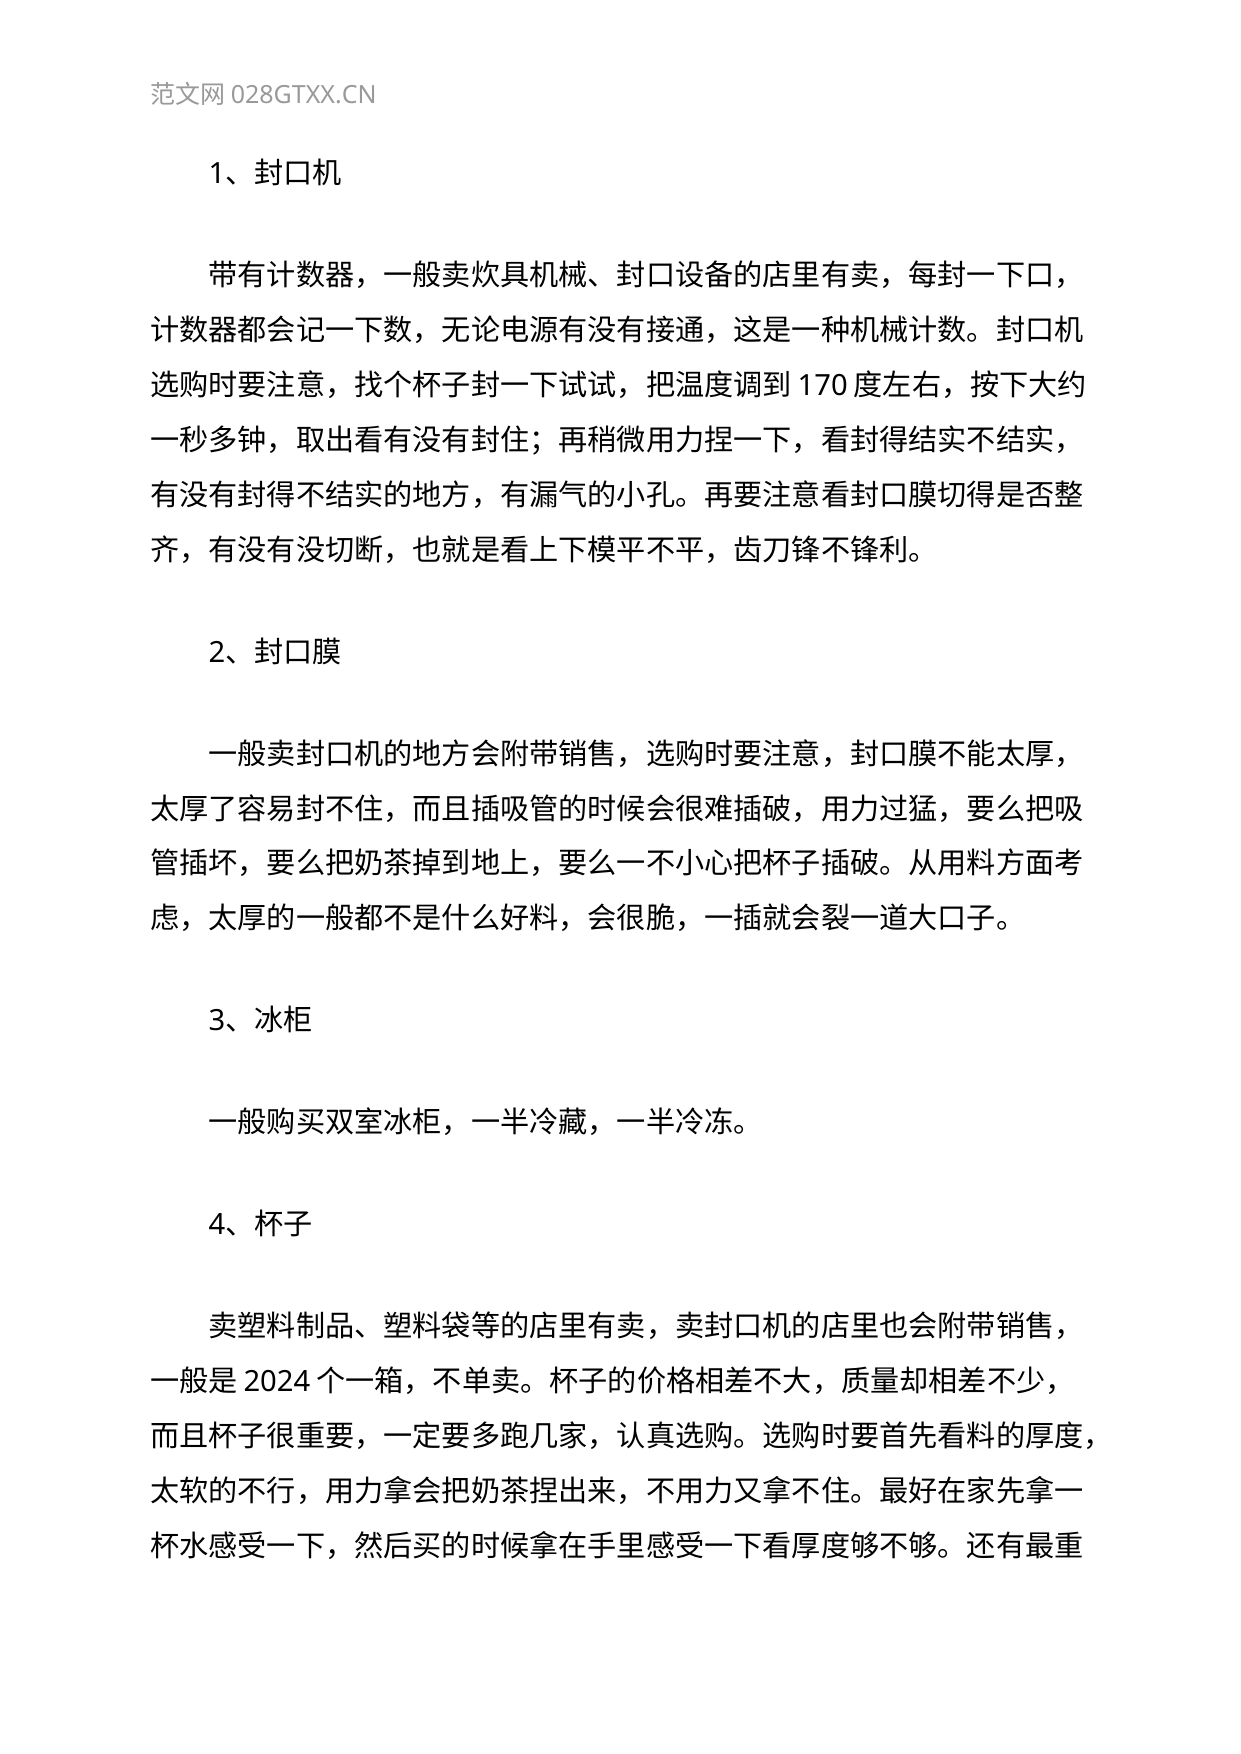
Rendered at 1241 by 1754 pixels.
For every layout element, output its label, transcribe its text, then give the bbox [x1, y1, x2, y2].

text 一般卖封口机的地方会附带销售，选购时要注意，封口膜不能太厚，太厚了容易封不住，而且插吸管的时候会很难插破，用力过猛，要么把吸管插坏，要么把奶茶掉到地上，要么一不小心把杯子插破。从用料方面考虑，太厚的一般都不是什么好料，会很脆，一插就会裂一道大口子。 [150, 730, 1090, 937]
text 一般购买双室冰柜，一半冷藏，一半冷冻。 [150, 1099, 1090, 1141]
text 3、冰柜 [150, 997, 1090, 1039]
text 1、封口机 [150, 150, 1090, 192]
text 2、封口膜 [150, 628, 1090, 671]
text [150, 1302, 1090, 1564]
text 带有计数器，一般卖炊具机械、封口设备的店里有卖，每封一下口，计数器都会记一下数，无论电源有没有接通，这是一种机械计数。封口机选购时要注意，找个杯子封一下试试，把温度调到170度左右，按下大约一秒多钟，取出看有没有封住；再稍微用力捏一下，看封得结实不结实，有没有封得不结实的地方，有漏气的小孔。再要注意看封口膜切得是否整齐，有没有没切断，也就是看上下模平不平，齿刀锋不锋利。 [150, 252, 1090, 569]
text 4、杯子 [150, 1201, 1090, 1243]
